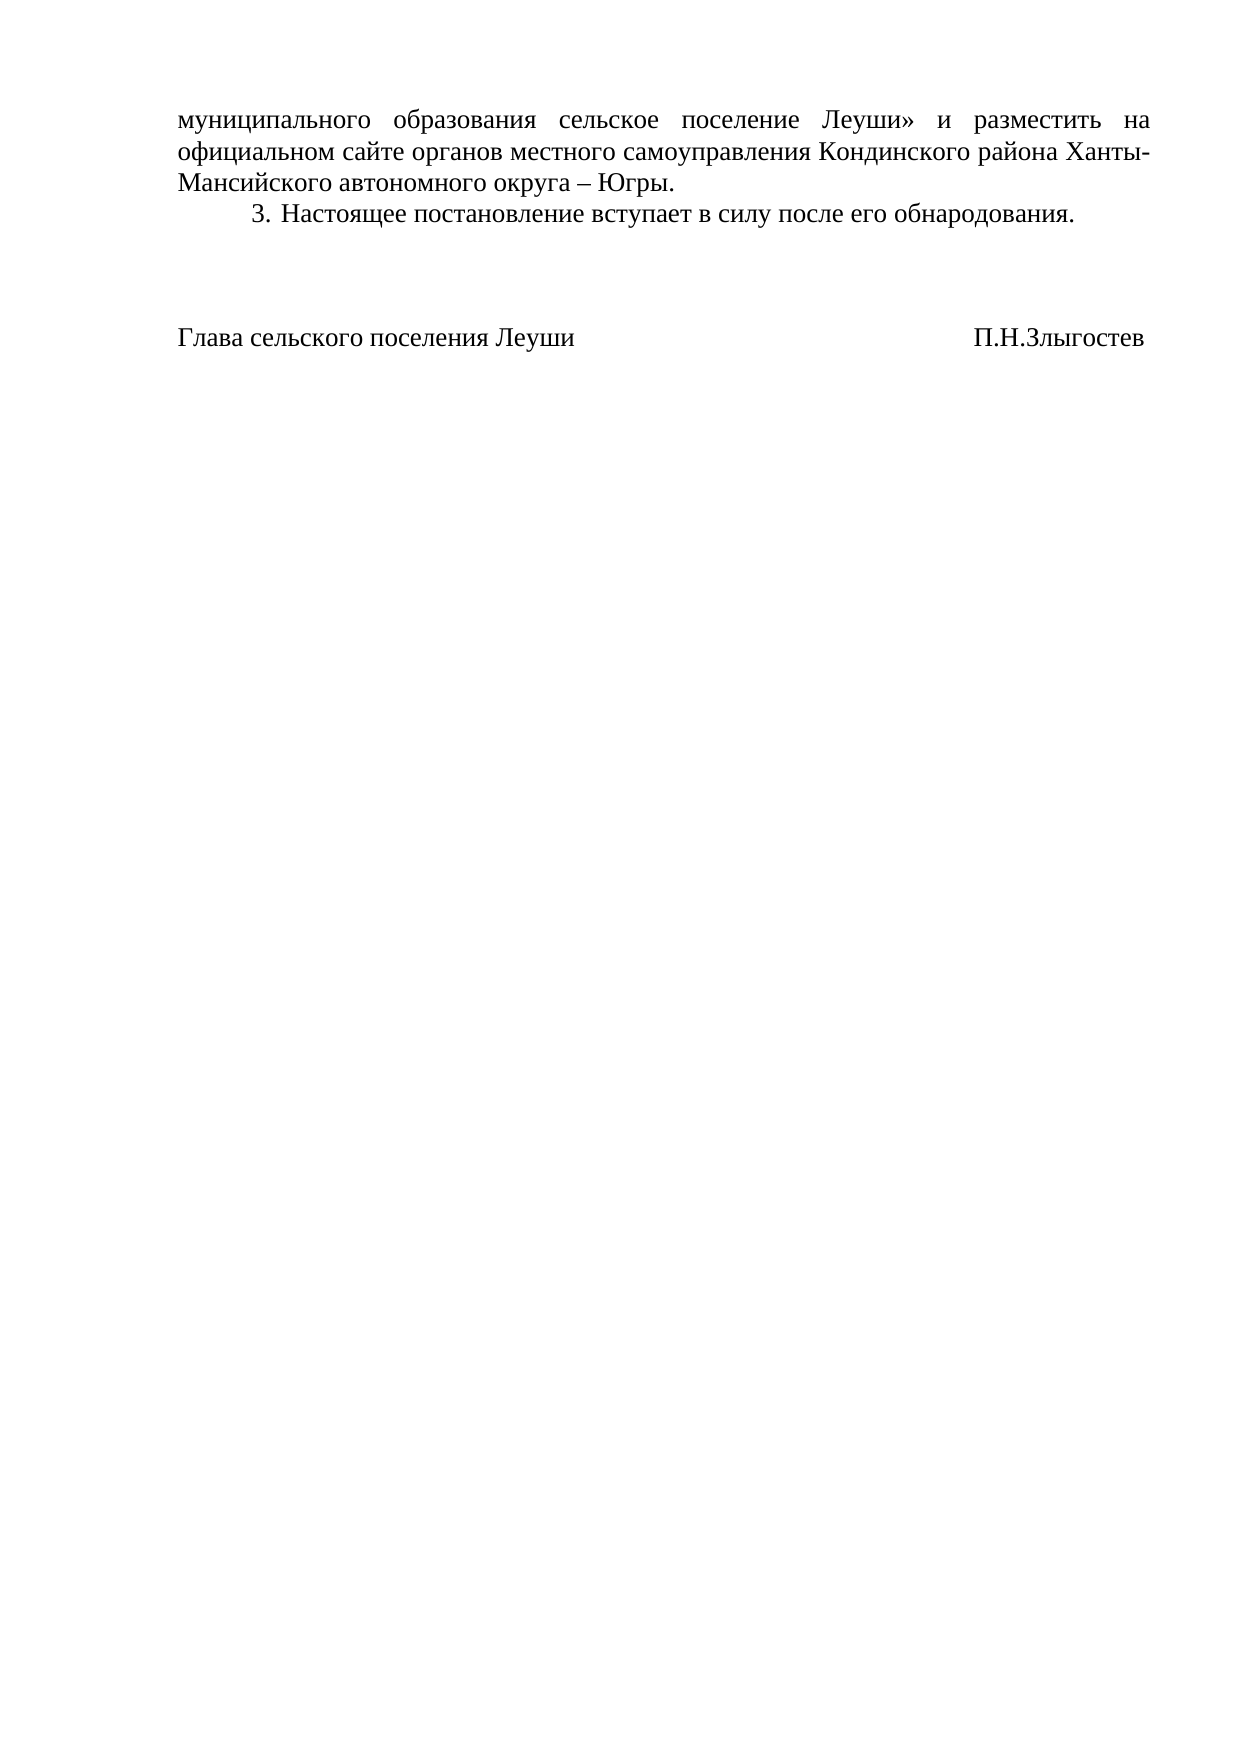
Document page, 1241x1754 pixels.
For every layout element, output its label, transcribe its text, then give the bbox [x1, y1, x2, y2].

text Глава сельского поселения Леуши П.Н.Злыгостев [177, 321, 1152, 353]
list Настоящее постановление вступает в силу после его обнародования. [177, 197, 1152, 228]
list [177, 103, 1152, 197]
